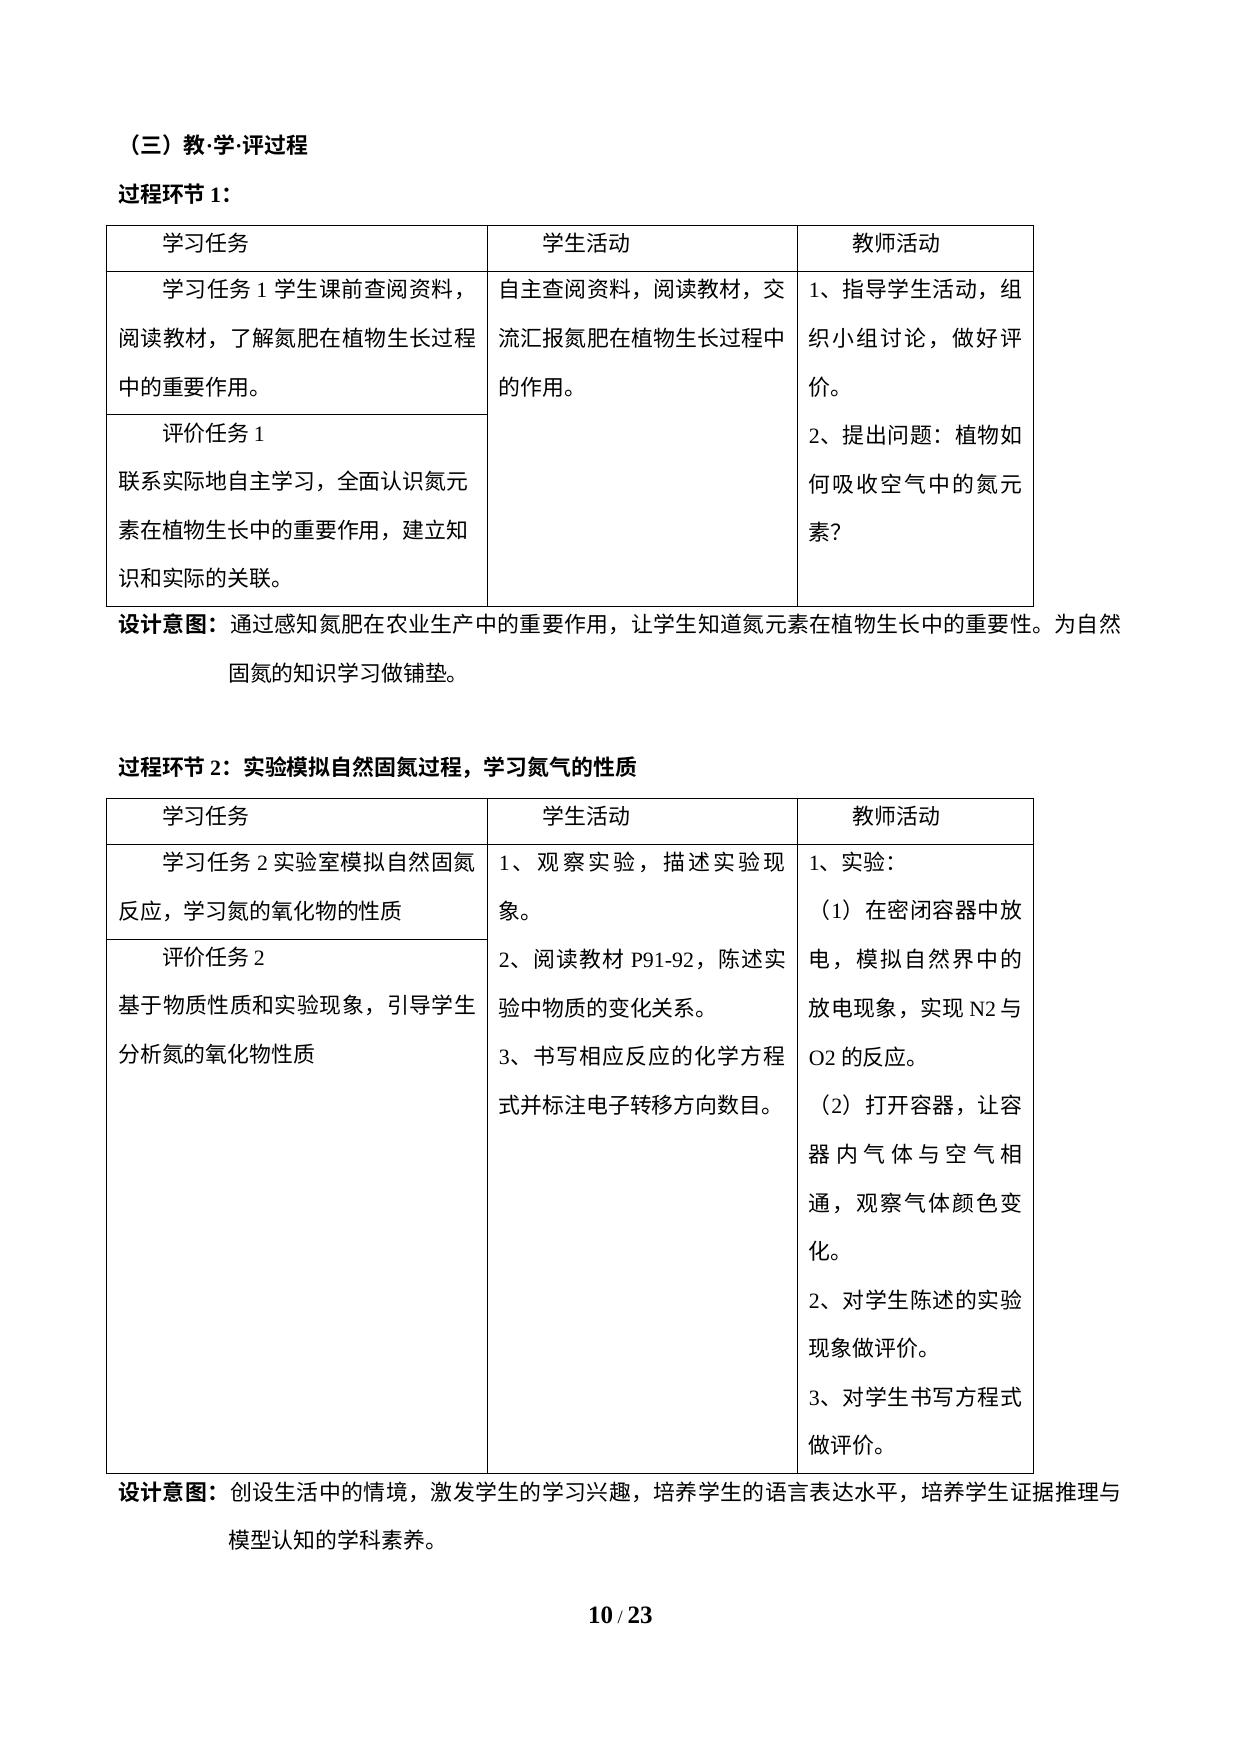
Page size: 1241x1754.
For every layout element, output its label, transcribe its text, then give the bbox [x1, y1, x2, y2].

text 过程环节1： [118, 176, 1122, 209]
table_header 学习任务 [107, 799, 487, 844]
text （三）教·学·评过程 [118, 128, 1122, 160]
table_header 教师活动 [798, 799, 1033, 844]
table_cell 评价任务2 基于物质性质和实验现象，引导学生分析氮的氧化物性质 [107, 940, 487, 1473]
table_cell 评价任务1 联系实际地自主学习，全面认识氮元素在植物生长中的重要作用，建立知识和实际的关联。 [107, 415, 487, 606]
table_cell 1、实验： （1）在密闭容器中放电，模拟自然界中的放电现象，实现N2与O2 的反应。 （2）打开容器，让容器内气体与空气相通，观察气体颜色变化。 2、对学生陈述的实验现象做评价。 3、对学生书写方程式做评价。 [798, 845, 1033, 1473]
table_header 学生活动 [488, 799, 797, 844]
text 设计意图：通过感知氮肥在农业生产中的重要作用，让学生知道氮元素在植物生长中的重要性。为自然固氮的知识学习做铺垫。 [118, 607, 1122, 688]
table_header 学习任务 [107, 226, 487, 271]
table_header 学生活动 [488, 226, 797, 271]
text 过程环节2：实验模拟自然固氮过程，学习氮气的性质 [118, 749, 1122, 782]
table_cell 1、指导学生活动，组织小组讨论，做好评价。 2、提出问题：植物如何吸收空气中的氮元素？ [798, 272, 1033, 606]
table_cell 自主查阅资料，阅读教材，交流汇报氮肥在植物生长过程中的作用。 [488, 272, 797, 606]
table_cell 学习任务2实验室模拟自然固氮反应，学习氮的氧化物的性质 [107, 845, 487, 938]
table_header 教师活动 [798, 226, 1033, 271]
table_cell 学习任务1 学生课前查阅资料，阅读教材，了解氮肥在植物生长过程中的重要作用。 [107, 272, 487, 414]
table_cell 1、观察实验，描述实验现象。 2、阅读教材P91-92，陈述实验中物质的变化关系。 3、书写相应反应的化学方程式并标注电子转移方向数目。 [488, 845, 797, 1473]
text 设计意图：创设生活中的情境，激发学生的学习兴趣，培养学生的语言表达水平，培养学生证据推理与模型认知的学科素养。 [118, 1474, 1122, 1555]
